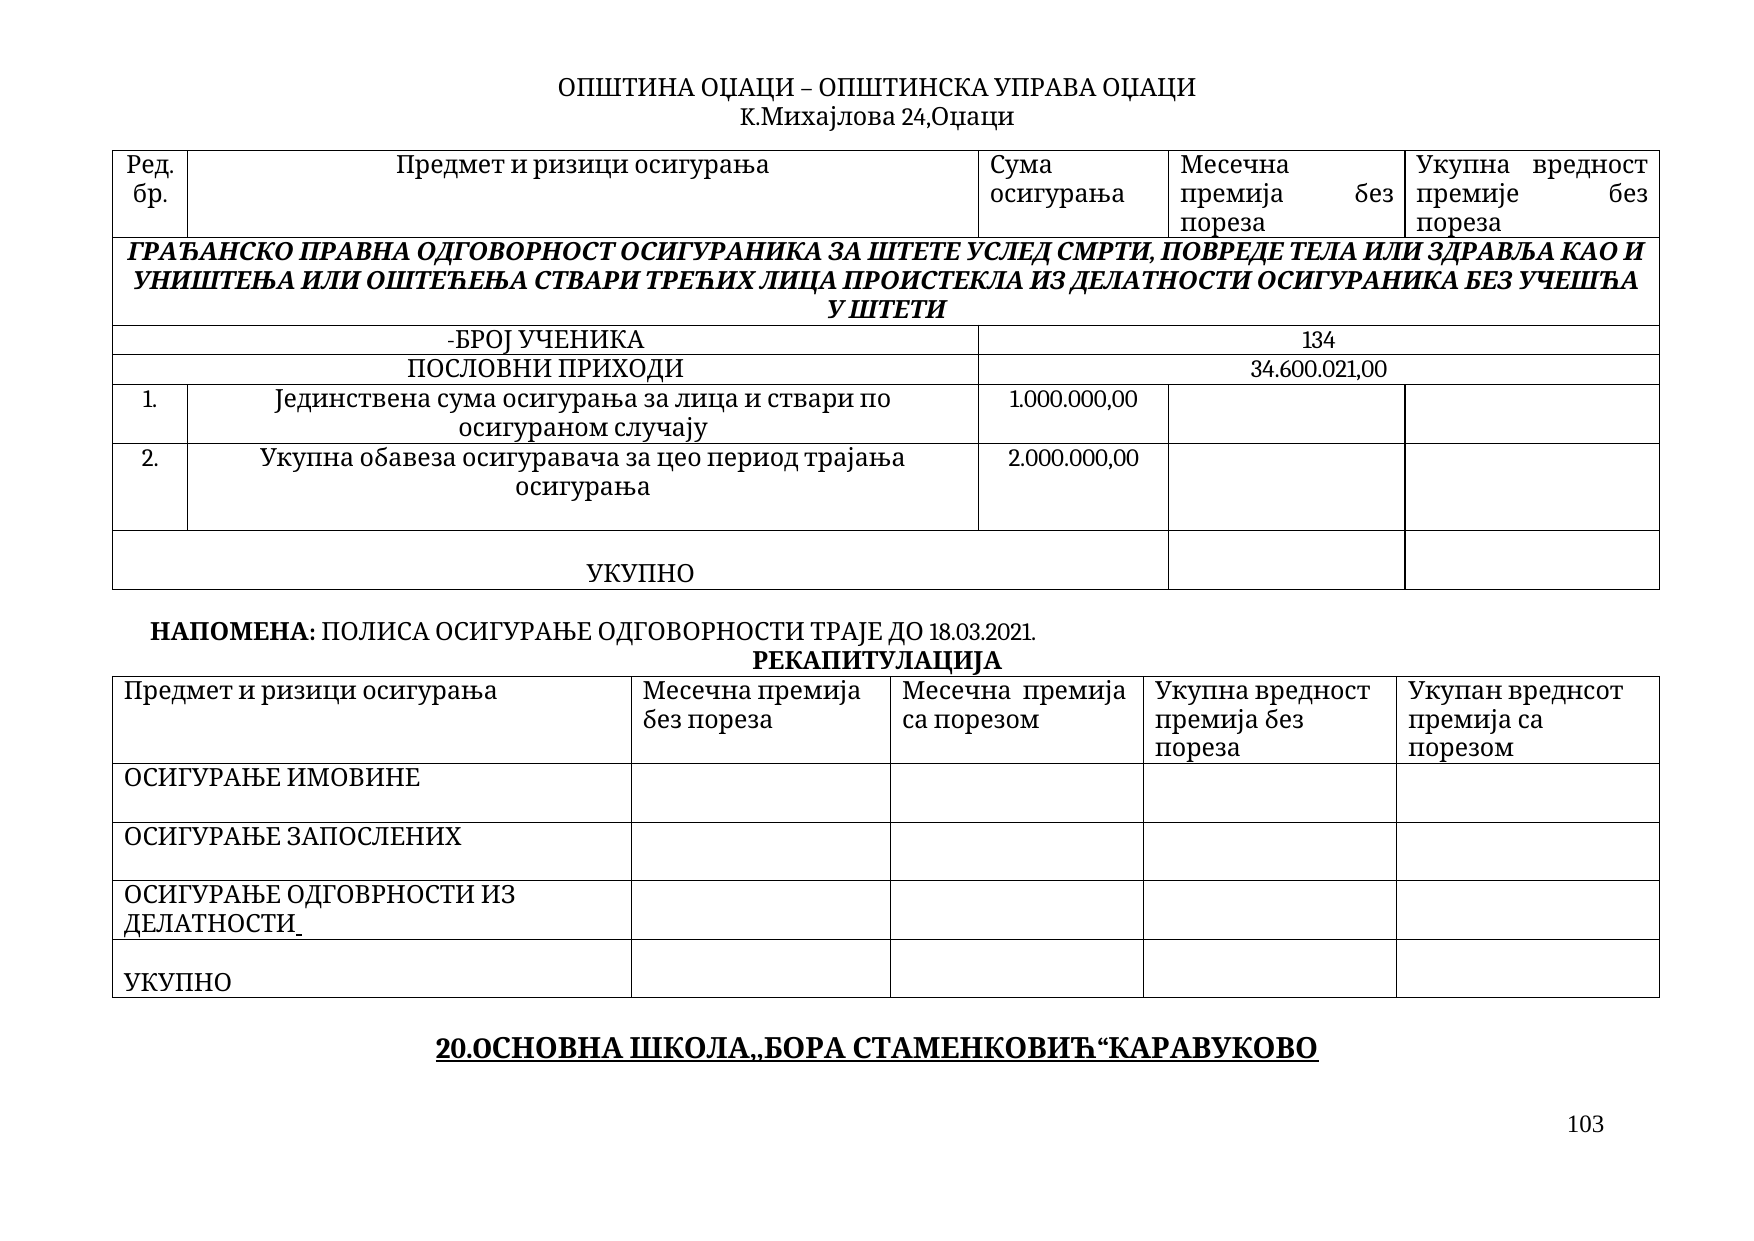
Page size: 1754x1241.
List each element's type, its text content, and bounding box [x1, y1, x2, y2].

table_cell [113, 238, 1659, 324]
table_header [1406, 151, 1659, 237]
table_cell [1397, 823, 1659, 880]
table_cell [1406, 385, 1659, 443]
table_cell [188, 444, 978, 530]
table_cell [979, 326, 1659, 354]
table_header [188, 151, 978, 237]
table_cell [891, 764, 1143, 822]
text НАПОМЕНА: ПОЛИСА ОСИГУРАЊЕ ОДГОВОРНОСТИ ТРАЈЕ ДО 18.03.2021. [150, 618, 1604, 647]
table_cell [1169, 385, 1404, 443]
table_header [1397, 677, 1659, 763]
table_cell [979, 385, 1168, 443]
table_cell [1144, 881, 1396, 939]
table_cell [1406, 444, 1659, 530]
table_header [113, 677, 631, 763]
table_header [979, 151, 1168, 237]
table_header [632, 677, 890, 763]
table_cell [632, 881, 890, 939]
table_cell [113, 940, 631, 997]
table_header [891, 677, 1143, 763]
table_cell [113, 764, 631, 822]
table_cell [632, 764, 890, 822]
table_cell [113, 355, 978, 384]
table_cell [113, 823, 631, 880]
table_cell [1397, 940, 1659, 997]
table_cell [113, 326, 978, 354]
text 20.OСНОВНА ШКОЛА,,БОРА СТАМЕНКОВИЋ“КАРАВУКОВО [150, 1032, 1604, 1065]
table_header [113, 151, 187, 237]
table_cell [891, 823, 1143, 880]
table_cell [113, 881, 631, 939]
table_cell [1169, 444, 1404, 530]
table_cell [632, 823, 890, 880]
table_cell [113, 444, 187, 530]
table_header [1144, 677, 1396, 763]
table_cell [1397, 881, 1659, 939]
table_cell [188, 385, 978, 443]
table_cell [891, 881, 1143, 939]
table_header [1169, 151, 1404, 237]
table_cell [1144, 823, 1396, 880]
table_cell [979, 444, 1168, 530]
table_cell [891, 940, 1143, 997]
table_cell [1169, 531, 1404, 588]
text РЕКАПИТУЛАЦИЈА [150, 647, 1604, 676]
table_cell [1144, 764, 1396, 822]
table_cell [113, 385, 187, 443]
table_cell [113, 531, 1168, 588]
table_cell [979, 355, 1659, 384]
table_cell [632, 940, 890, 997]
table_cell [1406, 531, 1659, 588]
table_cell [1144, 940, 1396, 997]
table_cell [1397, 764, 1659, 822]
